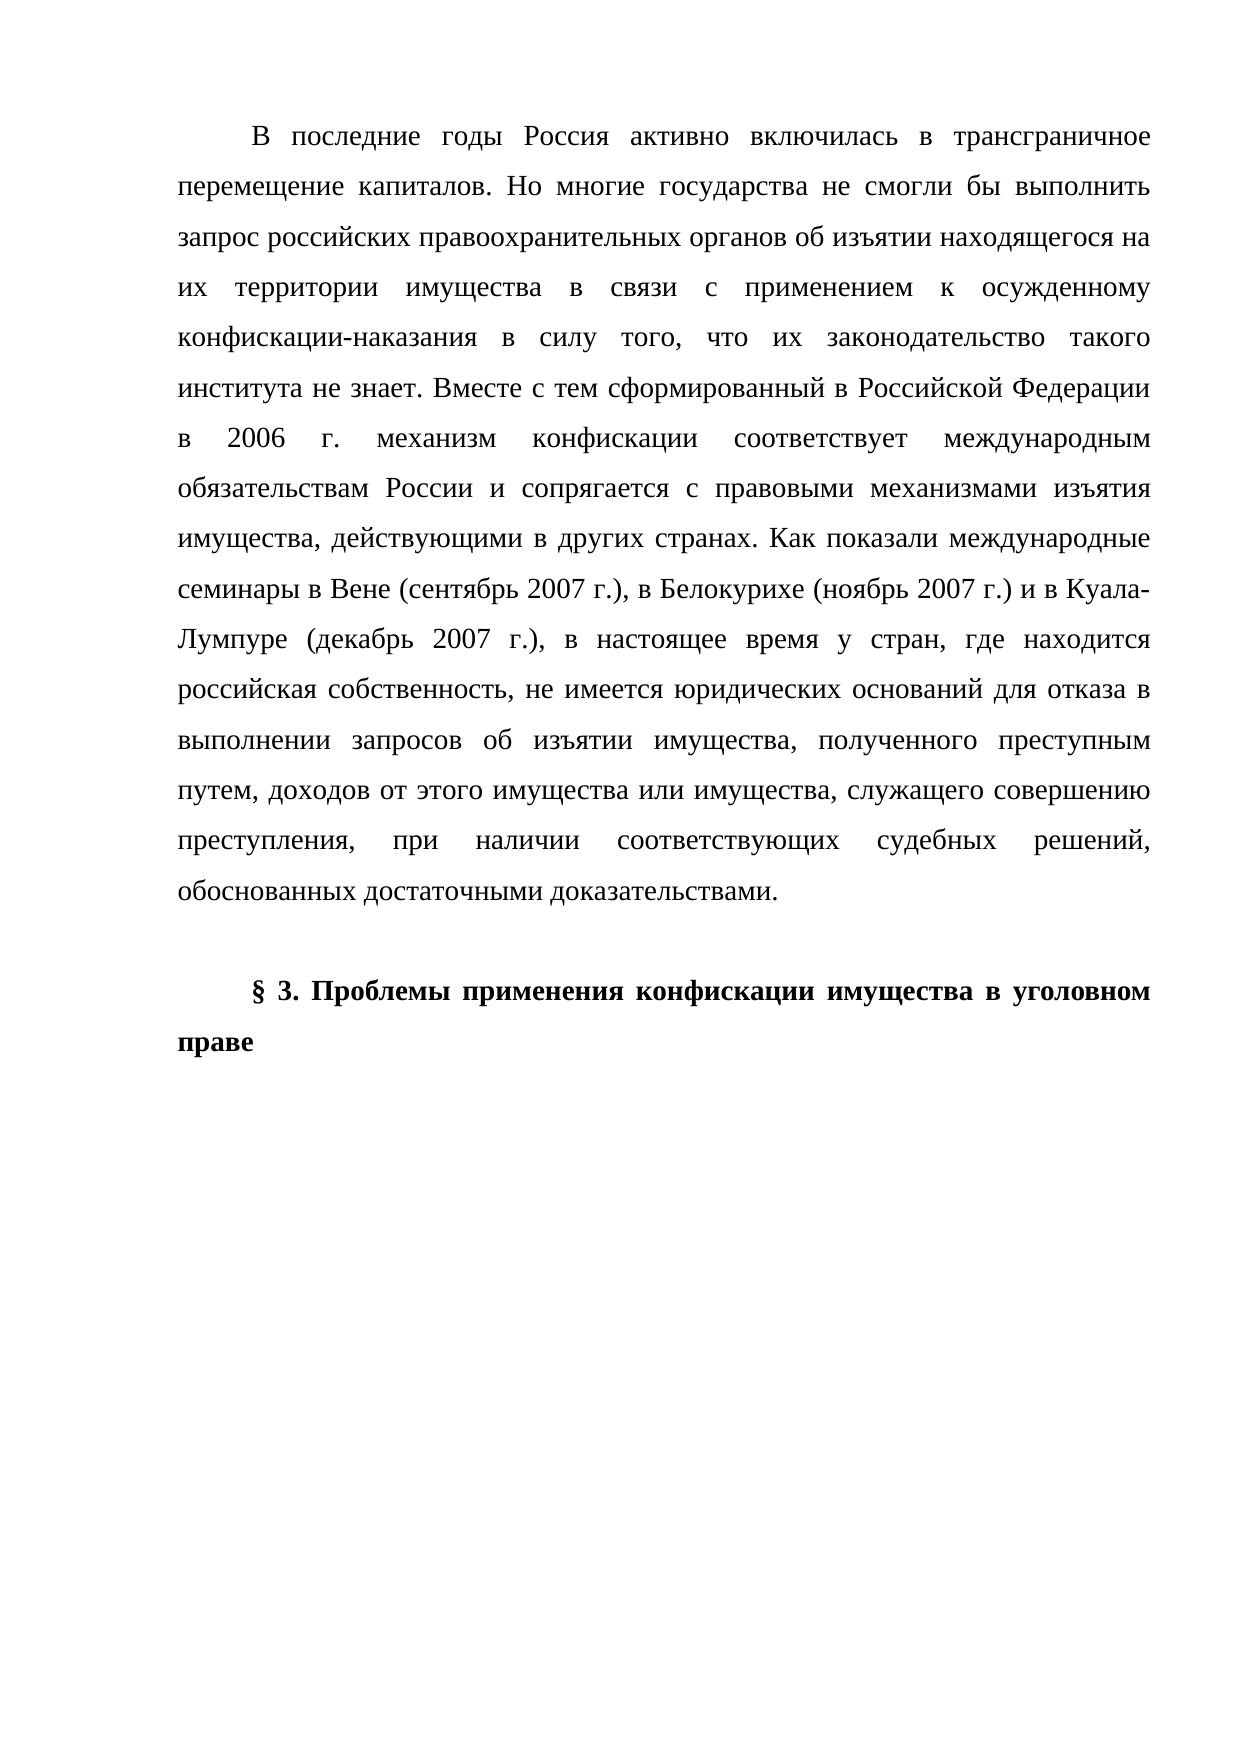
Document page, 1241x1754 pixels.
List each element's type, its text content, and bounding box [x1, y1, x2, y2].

subtitle § 3. Проблемы применения конфискации имущества в уголовном праве [177, 973, 1152, 1057]
text В последние годы Россия активно включилась в трансграничное перемещение капиталов. Но многие государства не смогли бы выполнить запрос российских правоохранительных органов об изъятии находящегося на их территории имущества в связи с применением к осужденному конфискации-наказания в силу того, что их законодательство такого института не знает. Вместе с тем сформированный в Российской Федерации в 2006 г. механизм конфискации соответствует международным обязательствам России и сопрягается с правовыми механизмами изъятия имущества, действующими в других странах. Как показали международные семинары в Вене (сентябрь 2007 г.), в Белокурихе (ноябрь 2007 г.) и в Куала-Лумпуре (декабрь 2007 г.), в настоящее время у стран, где находится российская собственность, не имеется юридических оснований для отказа в выполнении запросов об изъятии имущества, полученного преступным путем, доходов от этого имущества или имущества, служащего совершению преступления, при наличии соответствующих судебных решений, обоснованных достаточными доказательствами. [177, 118, 1152, 906]
